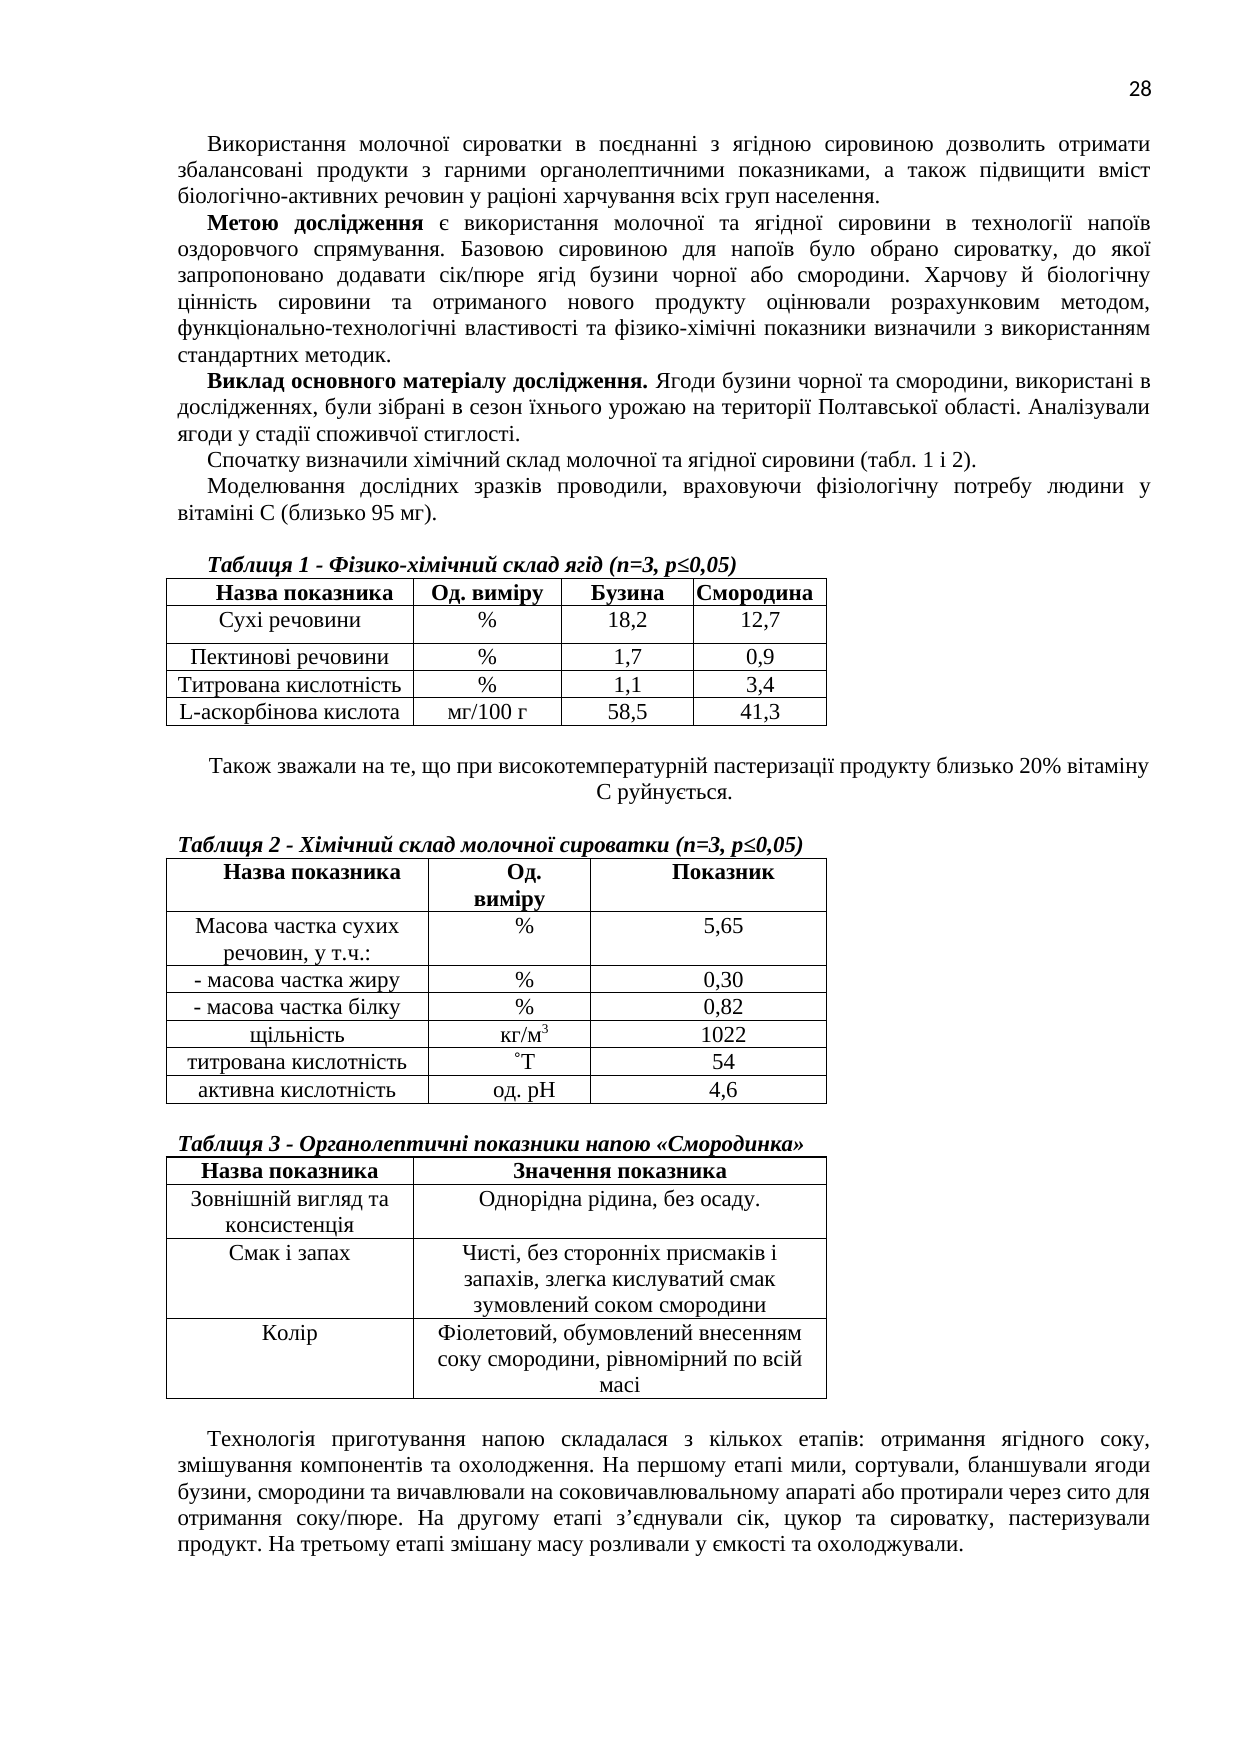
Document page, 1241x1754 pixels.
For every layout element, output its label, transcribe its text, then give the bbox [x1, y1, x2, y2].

table_cell 1,7 [562, 644, 693, 670]
table_header Показник [591, 859, 826, 911]
table_cell 3,4 [694, 671, 826, 697]
table_cell ˚Т [429, 1048, 590, 1075]
table_cell титрована кислотність [167, 1048, 428, 1075]
table_cell кг/м3 [429, 1021, 590, 1047]
table_cell Колір [167, 1319, 413, 1398]
table_cell L-аскорбінова кислота [167, 698, 413, 724]
table_cell щільність [167, 1021, 428, 1047]
table_cell 1022 [591, 1021, 826, 1047]
table_cell мг/100 г [414, 698, 561, 724]
table_cell Сухі речовини [167, 606, 413, 642]
text Таблиця 3 - Органолептичні показники напою «Смородинка» [177, 1130, 1152, 1156]
text Метою дослідження є використання молочної та ягідної сировини в технології напоїв оздоровчого спрямування. Базовою сировиною для напоїв було обрано сироватку, до якої запропоновано додавати сік/пюре ягід бузини чорної або смородини. Харчову й біологічну цінність сировини та отриманого нового продукту оцінювали розрахунковим методом, функціонально-технологічні властивості та фізико-хімічні показники визначили з використанням стандартних методик. [177, 209, 1152, 367]
table_header Назва показника [167, 1158, 413, 1184]
text Моделювання дослідних зразків проводили, враховуючи фізіологічну потребу людини у вітаміні С (близько 95 мг). [177, 472, 1152, 525]
table_cell 18,2 [562, 606, 693, 642]
table_cell 4,6 [591, 1076, 826, 1103]
text Таблиця 2 - Хімічний склад молочної сироватки (n=3, p≤0,05) [177, 831, 1152, 857]
table_header Од. виміру [429, 859, 590, 911]
table_cell 54 [591, 1048, 826, 1075]
table_header Назва показника [167, 859, 428, 911]
table_cell Пектинові речовини [167, 644, 413, 670]
text Таблиця 1 - Фізико-хімічний склад ягід (n=3, p≤0,05) [177, 551, 1152, 578]
text Також зважали на те, що при високотемпературній пастеризації продукту близько 20% вітаміну С руйнується. [177, 752, 1152, 805]
text Технологія приготування напою складалася з кількох етапів: отримання ягідного соку, змішування компонентів та охолодження. На першому етапі мили, сортували, бланшували ягоди бузини, смородини та вичавлювали на соковичавлювальному апараті або протирали через сито для отримання соку/пюре. На другому етапі з’єднували сік, цукор та сироватку, пастеризували продукт. На третьому етапі змішану масу розливали у ємкості та охолоджували. [177, 1425, 1152, 1557]
table_cell Зовнішній вигляд та консистенція [167, 1185, 413, 1237]
table_cell Чисті, без сторонніх присмаків і запахів, злегка кислуватий смак зумовлений соком смородини [414, 1239, 826, 1318]
table_cell Однорідна рідина, без осаду. [414, 1185, 826, 1237]
table_header Назва показника [167, 579, 413, 605]
table_cell - масова частка білку [167, 993, 428, 1020]
table_cell % [414, 644, 561, 670]
table_cell % [414, 606, 561, 642]
table_cell % [429, 912, 590, 965]
table_cell 41,3 [694, 698, 826, 724]
text Спочатку визначили хімічний склад молочної та ягідної сировини (табл. 1 і 2). [177, 446, 1152, 472]
table_cell 5,65 [591, 912, 826, 965]
table_cell - масова частка жиру [167, 966, 428, 992]
table_cell Масова частка сухих речовин, у т.ч.: [167, 912, 428, 965]
table_cell 0,82 [591, 993, 826, 1020]
table_cell 12,7 [694, 606, 826, 642]
table_header Значення показника [414, 1158, 826, 1184]
table_cell Титрована кислотність [167, 671, 413, 697]
table_cell Фіолетовий, обумовлений внесенням соку смородини, рівномірний по всій масі [414, 1319, 826, 1398]
table_cell 0,30 [591, 966, 826, 992]
table_cell % [429, 966, 590, 992]
table_cell 1,1 [562, 671, 693, 697]
table_cell 0,9 [694, 644, 826, 670]
table_header Бузина [562, 579, 693, 605]
table_cell од. рН [429, 1076, 590, 1103]
table_cell 58,5 [562, 698, 693, 724]
table_cell % [414, 671, 561, 697]
table_header Од. виміру [414, 579, 561, 605]
table_header Смородина [694, 579, 826, 605]
table_cell Смак і запах [167, 1239, 413, 1318]
text Виклад основного матеріалу дослідження. Ягоди бузини чорної та смородини, використані в дослідженнях, були зібрані в сезон їхнього урожаю на території Полтавської області. Аналізували ягоди у стадії споживчої стиглості. [177, 367, 1152, 446]
table_cell активна кислотність [167, 1076, 428, 1103]
text Використання молочної сироватки в поєднанні з ягідною сировиною дозволить отримати збалансовані продукти з гарними органолептичними показниками, а також підвищити вміст біологічно-активних речовин у раціоні харчування всіх груп населення. [177, 130, 1152, 209]
table_cell % [429, 993, 590, 1020]
